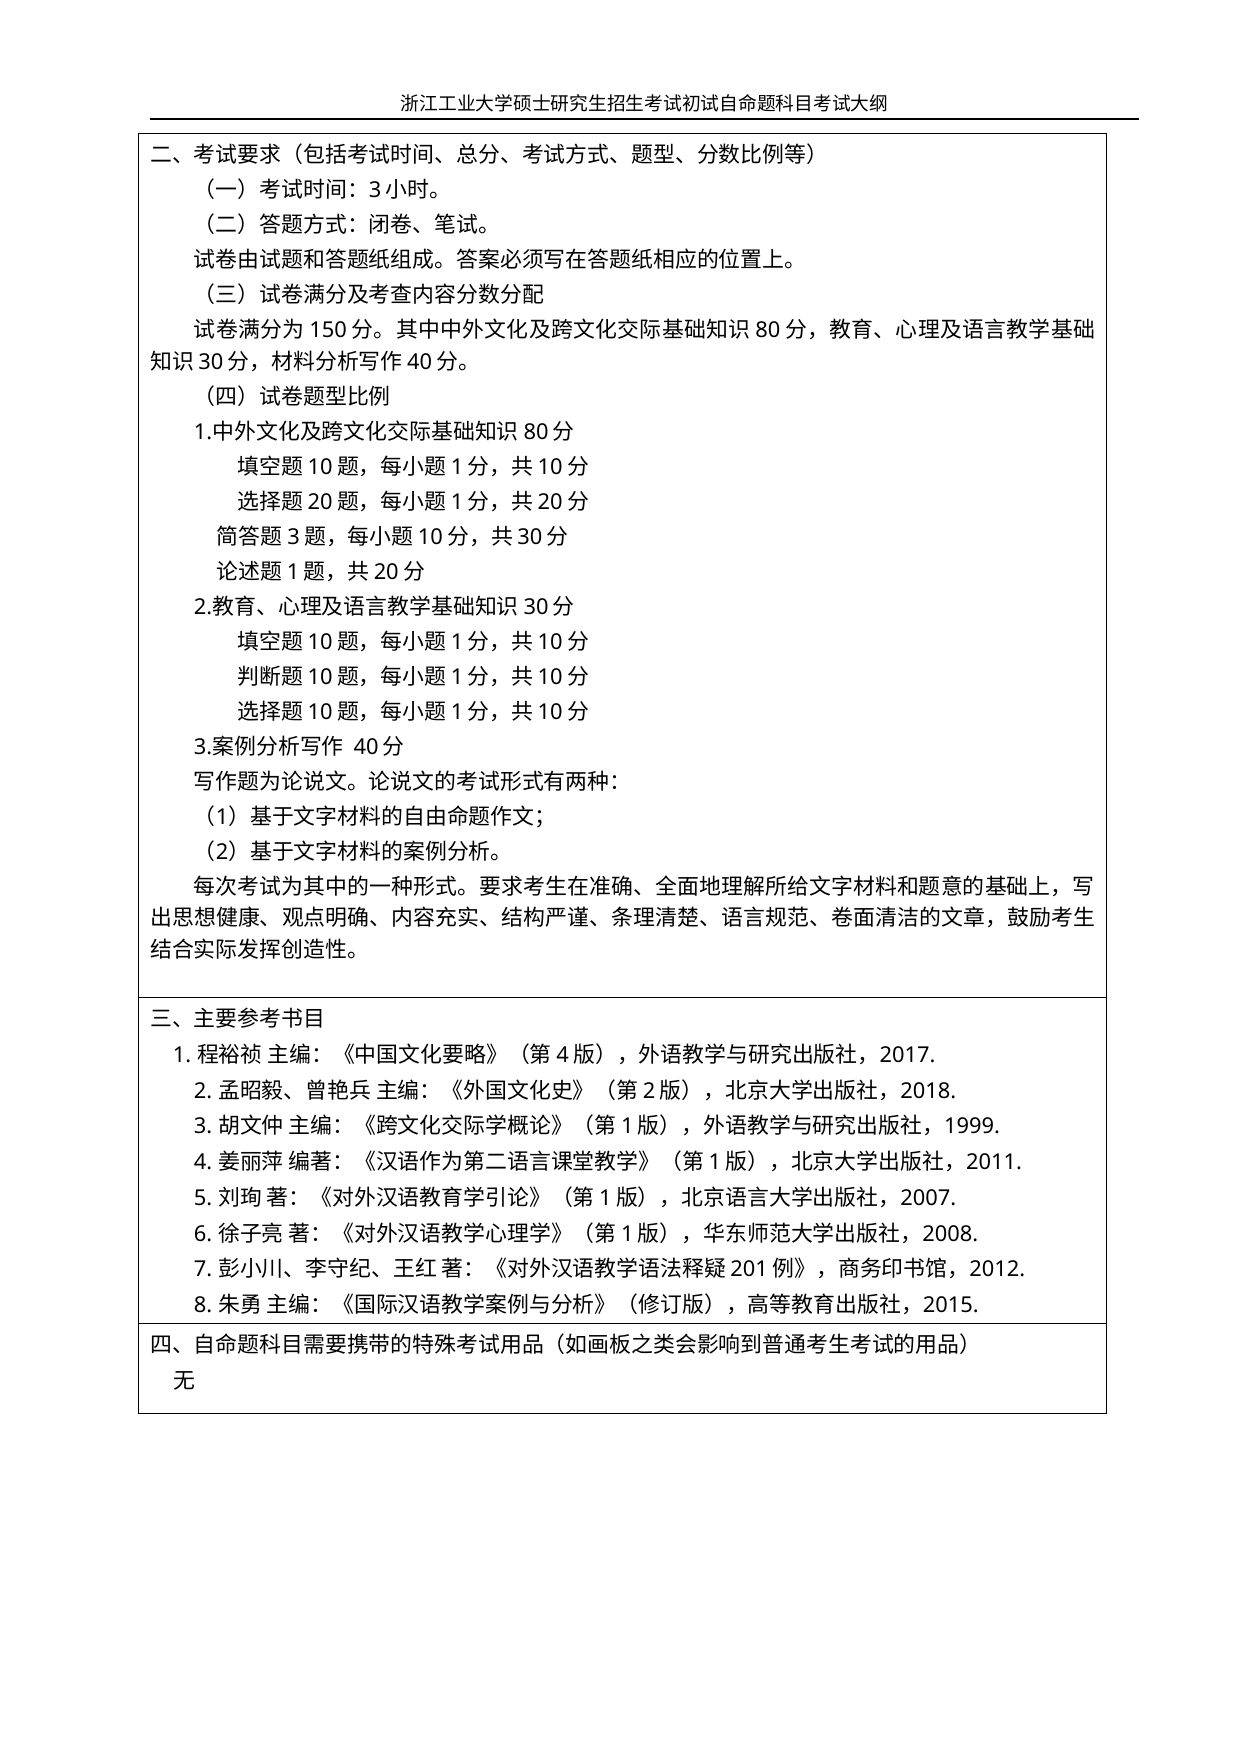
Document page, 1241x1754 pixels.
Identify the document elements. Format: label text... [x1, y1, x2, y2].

table_cell 四、自命题科目需要携带的特殊考试用品（如画板之类会影响到普通考生考试的用品） 无 [139, 1324, 1106, 1413]
table_cell 三、主要参考书目 1. 程裕祯 主编：《中国文化要略》（第4版），外语教学与研究出版社，2017. 2. 孟昭毅、曾艳兵 主编：《外国文化史》（第2版），北京大学出版社，2018. 3. 胡文仲 主编：《跨文化交际学概论》（第1版），外语教学与研究出版社，1999. 4. 姜丽萍 编著：《汉语作为第二语言课堂教学》（第1版），北京大学出版社，2011. 5. 刘珣 著：《对外汉语教育学引论》（第1版），北京语言大学出版社，2007. 6. 徐子亮 著：《对外汉语教学心理学》（第1版），华东师范大学出版社，2008. 7. 彭小川、李守纪、王红 著：《对外汉语教学语法释疑201例》，商务印书馆，2012. 8. 朱勇 主编：《国际汉语教学案例与分析》（修订版），高等教育出版社，2015. [139, 998, 1106, 1323]
table_cell 二、考试要求（包括考试时间、总分、考试方式、题型、分数比例等） （一）考试时间：3小时。 （二）答题方式：闭卷、笔试。 试卷由试题和答题纸组成。答案必须写在答题纸相应的位置上。 （三）试卷满分及考查内容分数分配 试卷满分为150分。其中中外文化及跨文化交际基础知识80分，教育、心理及语言教学基础知识30分，材料分析写作40分。 （四）试卷题型比例 1.中外文化及跨文化交际基础知识 80分 填空题10题，每小题1分，共10分 选择题20题，每小题1分，共20分 简答题 3题，每小题10分，共30分 论述题1题，共20分 2.教育、心理及语言教学基础知识 30分 填空题10题，每小题1分，共10分 判断题10题，每小题1分，共10分 选择题10题，每小题1分，共10分 3.案例分析写作 40分 写作题为论说文。论说文的考试形式有两种： （1）基于文字材料的自由命题作文； （2）基于文字材料的案例分析。 每次考试为其中的一种形式。要求考生在准确、全面地理解所给文字材料和题意的基础上，写出思想健康、观点明确、内容充实、结构严谨、条理清楚、语言规范、卷面清洁的文章，鼓励考生结合实际发挥创造性。 [139, 134, 1106, 997]
